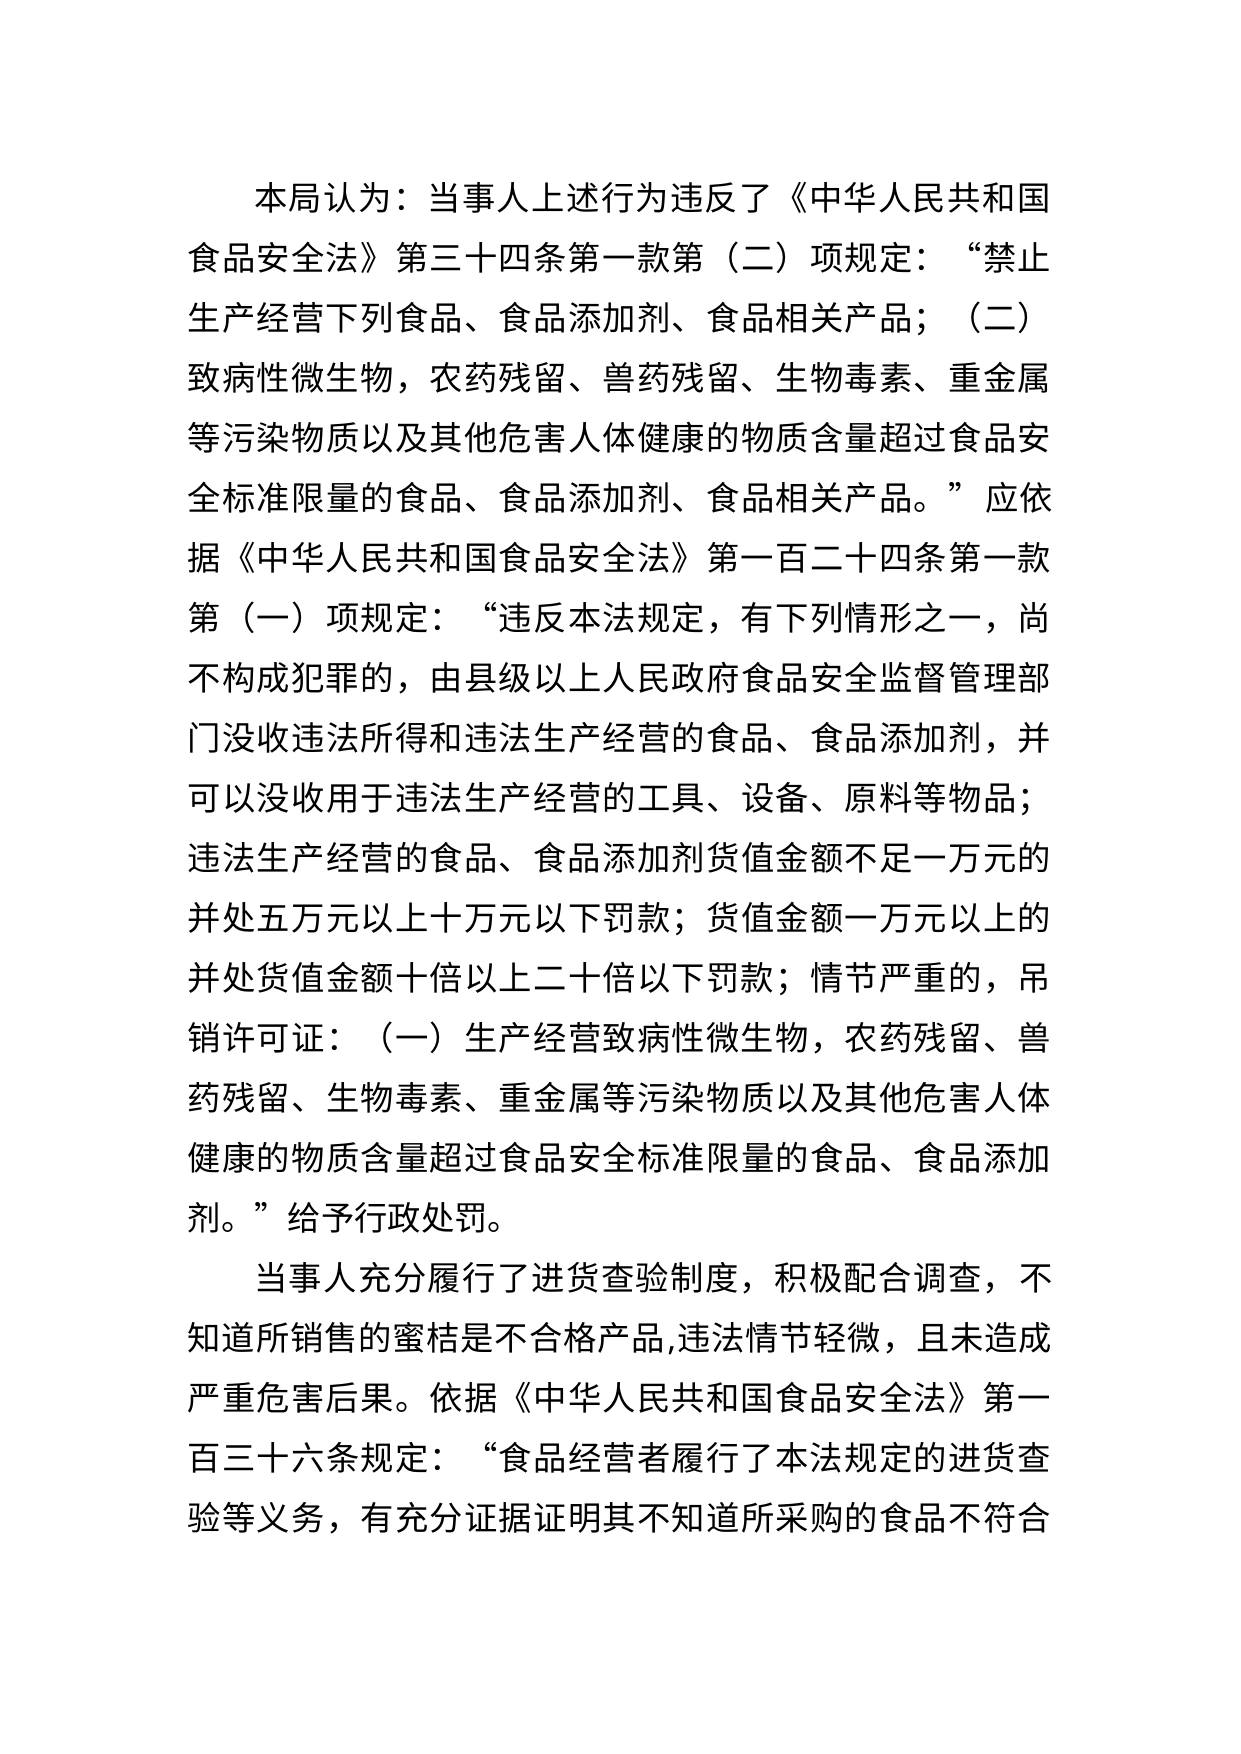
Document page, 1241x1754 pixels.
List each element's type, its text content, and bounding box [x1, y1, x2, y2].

text 本局认为：当事人上述行为违反了《中华人民共和国食品安全法》第三十四条第一款第（二）项规定：“禁止生产经营下列食品、食品添加剂、食品相关产品；（二）致病性微生物，农药残留、兽药残留、生物毒素、重金属等污染物质以及其他危害人体健康的物质含量超过食品安全标准限量的食品、食品添加剂、食品相关产品。”应依据《中华人民共和国食品安全法》第一百二十四条第一款第（一）项规定：“违反本法规定，有下列情形之一，尚不构成犯罪的，由县级以上人民政府食品安全监督管理部门没收违法所得和违法生产经营的食品、食品添加剂，并可以没收用于违法生产经营的工具、设备、原料等物品；违法生产经营的食品、食品添加剂货值金额不足一万元的，并处五万元以上十万元以下罚款；货值金额一万元以上的，并处货值金额十倍以上二十倍以下罚款；情节严重的，吊销许可证：（一）生产经营致病性微生物，农药残留、兽药残留、生物毒素、重金属等污染物质以及其他危害人体健康的物质含量超过食品安全标准限量的食品、食品添加剂。”给予行政处罚。 [187, 162, 1053, 1242]
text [187, 1242, 1053, 1542]
